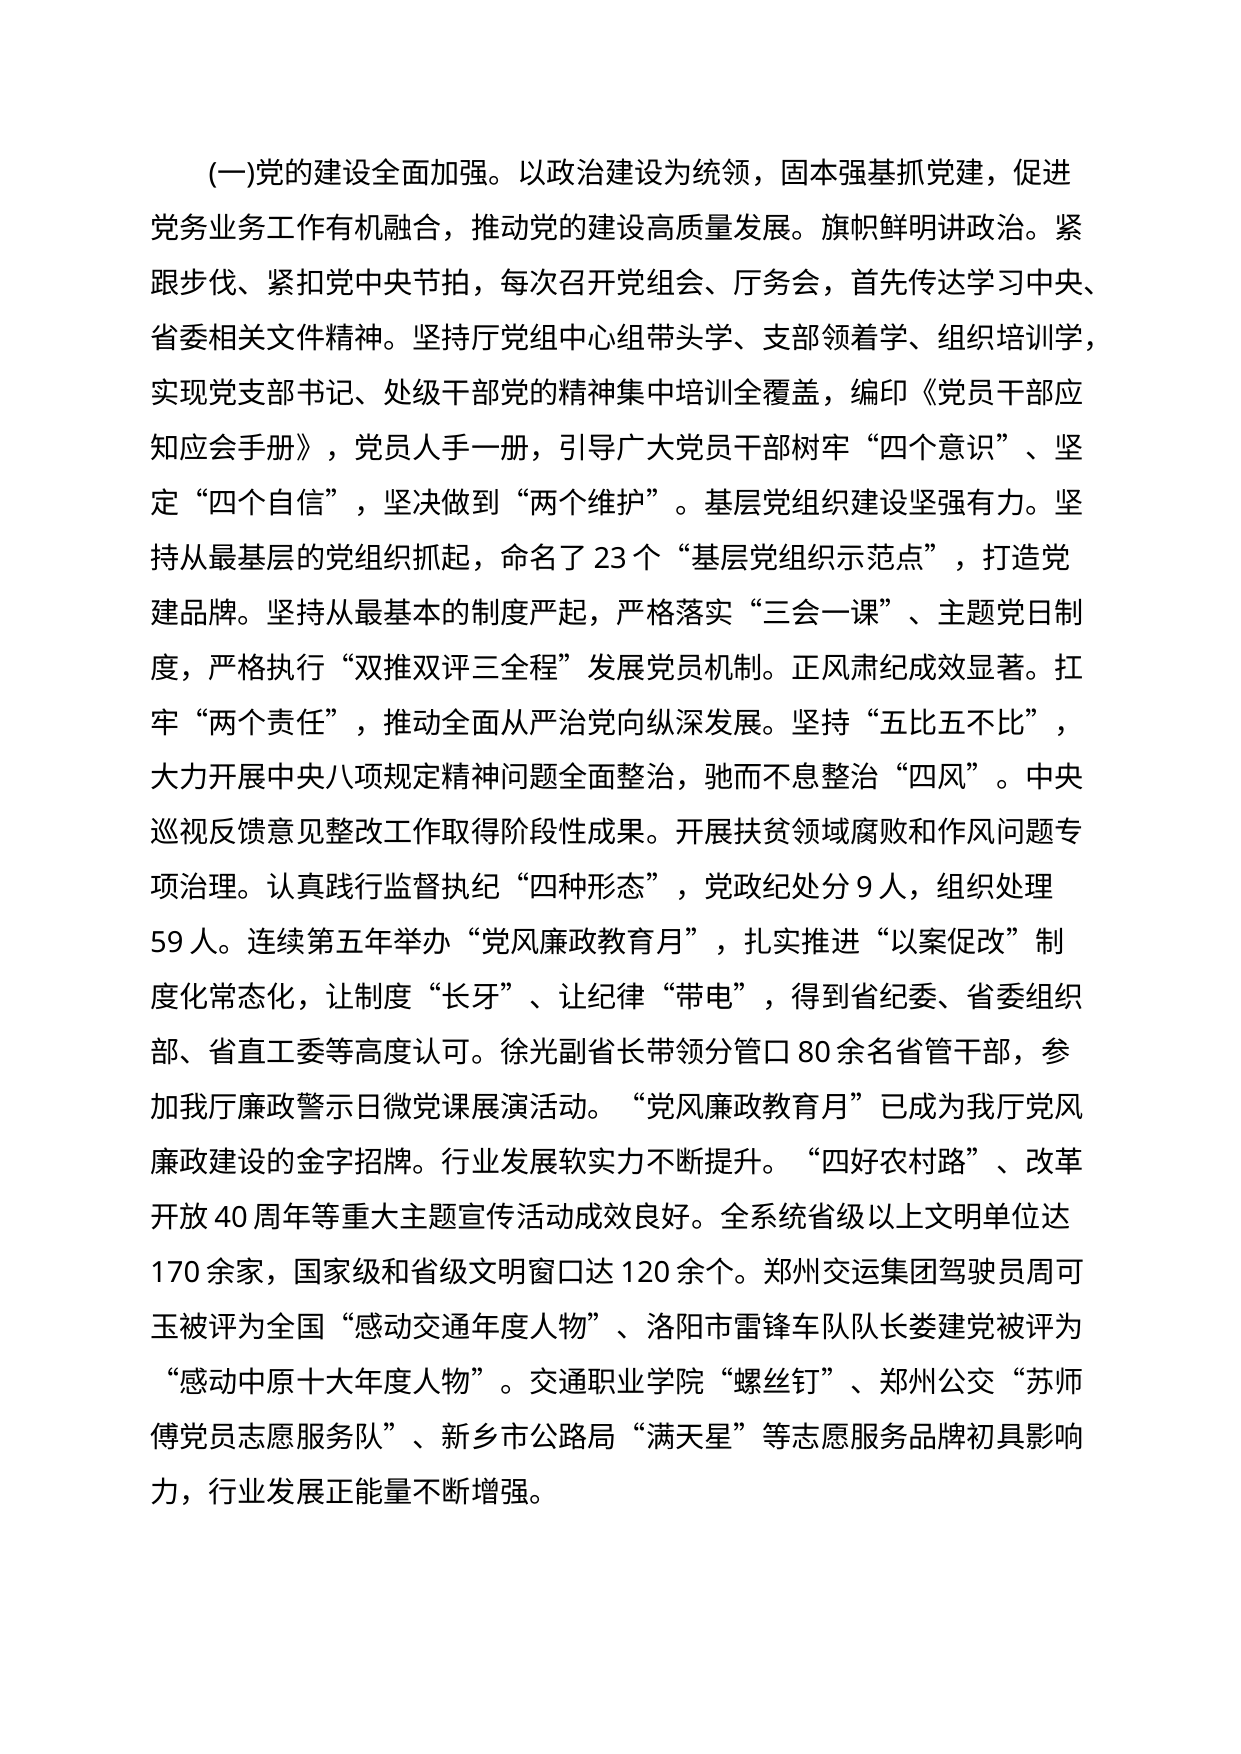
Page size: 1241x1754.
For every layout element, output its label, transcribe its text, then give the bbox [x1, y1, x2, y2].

text (一)党的建设全面加强。以政治建设为统领，固本强基抓党建，促进党务业务工作有机融合，推动党的建设高质量发展。旗帜鲜明讲政治。紧跟步伐、紧扣党中央节拍，每次召开党组会、厅务会，首先传达学习中央、省委相关文件精神。坚持厅党组中心组带头学、支部领着学、组织培训学，实现党支部书记、处级干部党的精神集中培训全覆盖，编印《党员干部应知应会手册》，党员人手一册，引导广大党员干部树牢“四个意识”、坚定“四个自信”，坚决做到“两个维护”。基层党组织建设坚强有力。坚持从最基层的党组织抓起，命名了23个“基层党组织示范点”，打造党建品牌。坚持从最基本的制度严起，严格落实“三会一课”、主题党日制度，严格执行“双推双评三全程”发展党员机制。正风肃纪成效显著。扛牢“两个责任”，推动全面从严治党向纵深发展。坚持“五比五不比”，大力开展中央八项规定精神问题全面整治，驰而不息整治“四风”。中央巡视反馈意见整改工作取得阶段性成果。开展扶贫领域腐败和作风问题专项治理。认真践行监督执纪“四种形态”，党政纪处分9人，组织处理59人。连续第五年举办“党风廉政教育月”，扎实推进“以案促改”制度化常态化，让制度“长牙”、让纪律“带电”，得到省纪委、省委组织部、省直工委等高度认可。徐光副省长带领分管口80余名省管干部，参加我厅廉政警示日微党课展演活动。“党风廉政教育月”已成为我厅党风廉政建设的金字招牌。行业发展软实力不断提升。“四好农村路”、改革开放40周年等重大主题宣传活动成效良好。全系统省级以上文明单位达170余家，国家级和省级文明窗口达120余个。郑州交运集团驾驶员周可玉被评为全国“感动交通年度人物”、洛阳市雷锋车队队长娄建党被评为“感动中原十大年度人物”。交通职业学院“螺丝钉”、郑州公交“苏师傅党员志愿服务队”、新乡市公路局“满天星”等志愿服务品牌初具影响力，行业发展正能量不断增强。 [150, 150, 1090, 1511]
